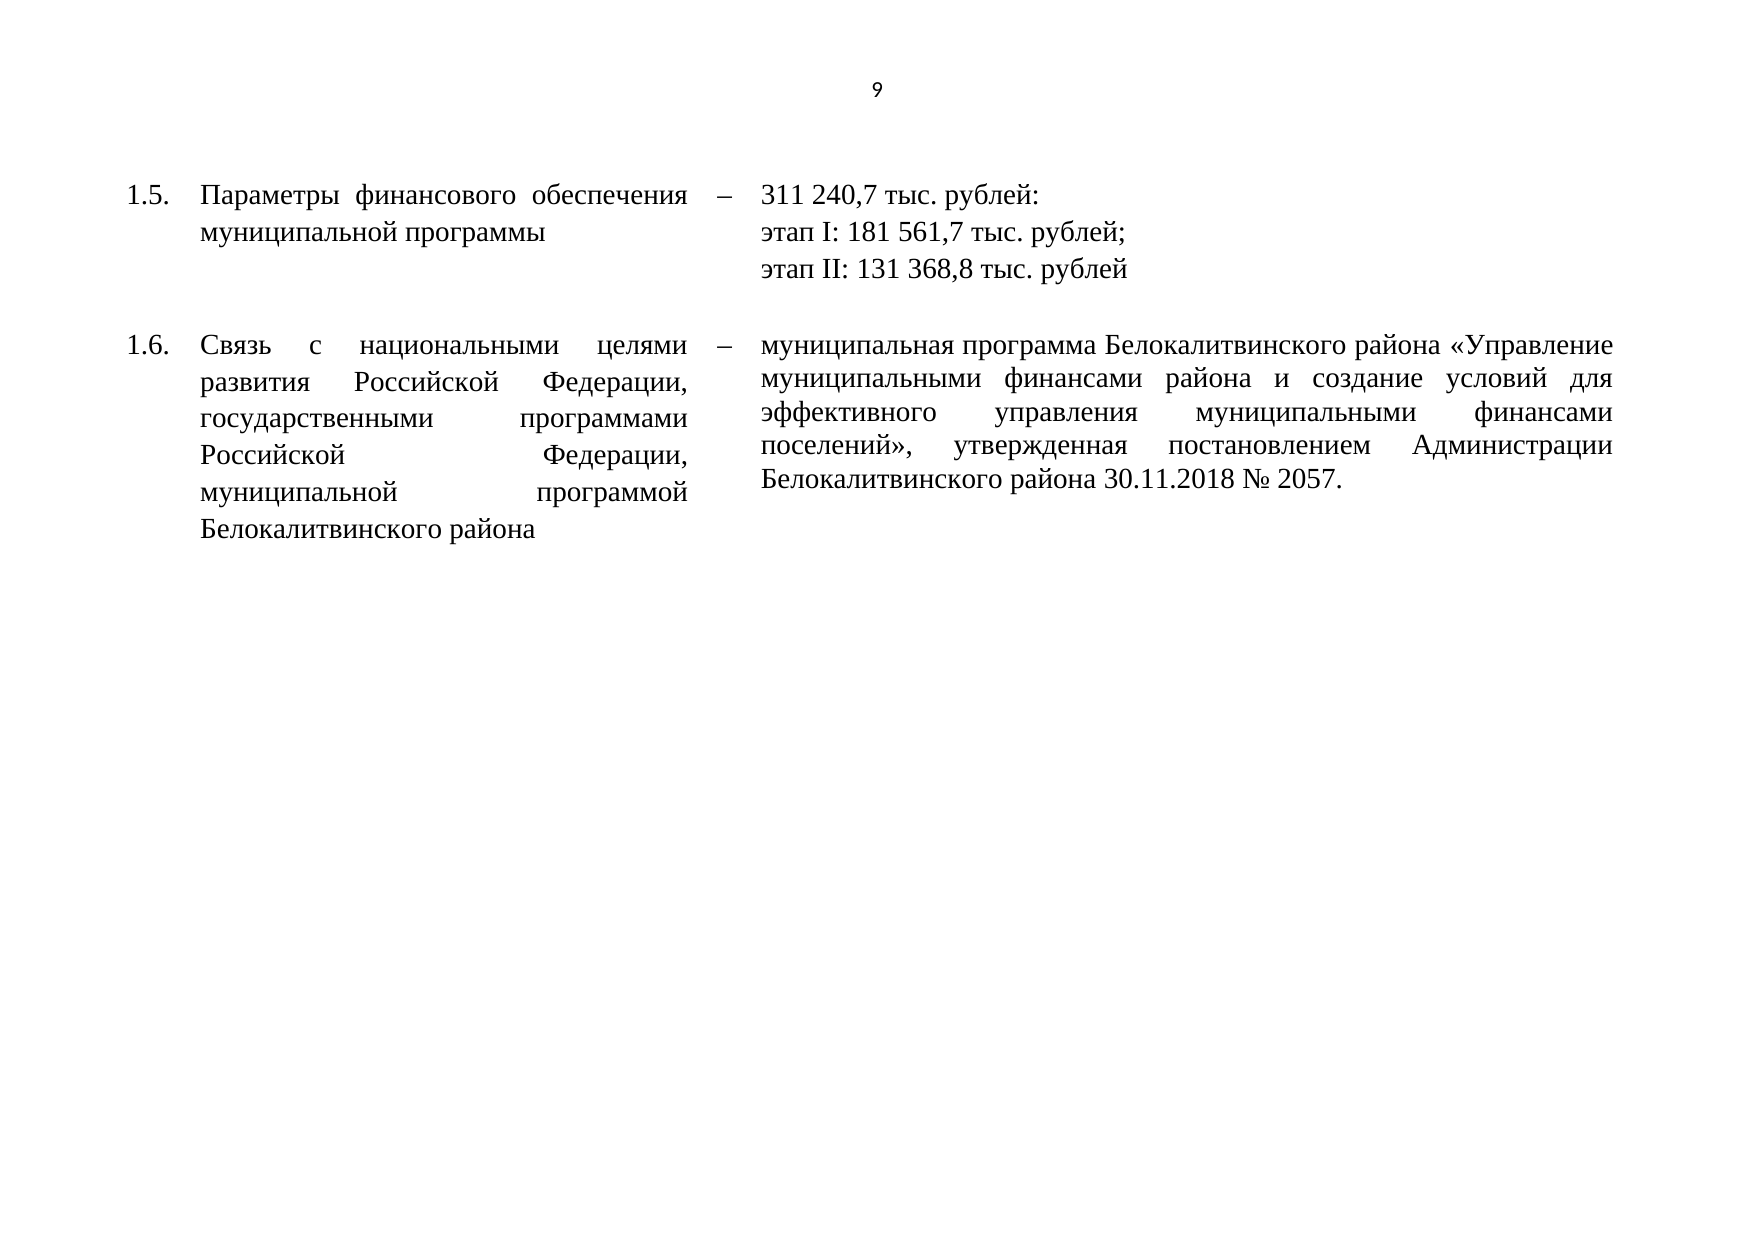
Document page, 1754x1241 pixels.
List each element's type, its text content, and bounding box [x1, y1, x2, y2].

table_cell муниципальная программа Белокалитвинского района «Управление муниципальными финансами района и создание условий для эффективного управления муниципальными финансами поселений», утвержденная постановлением Администрации Белокалитвинского района 30.11.2018 № 2057. [749, 327, 1624, 547]
table_cell – [699, 327, 749, 547]
table_cell 1.5. [107, 177, 189, 327]
table_cell 1.6. [107, 327, 189, 547]
table_cell Связь с национальными целями развития Российской Федерации, государственными программами Российской Федерации, муниципальной программой Белокалитвинского района [189, 327, 699, 547]
table_cell Параметры финансового обеспечения муниципальной программы [189, 177, 699, 327]
table_cell – [699, 177, 749, 327]
table_cell 311 240,7 тыс. рублей: этап I: 181 561,7 тыс. рублей; этап II: 131 368,8 тыс. рублей [749, 177, 1624, 327]
